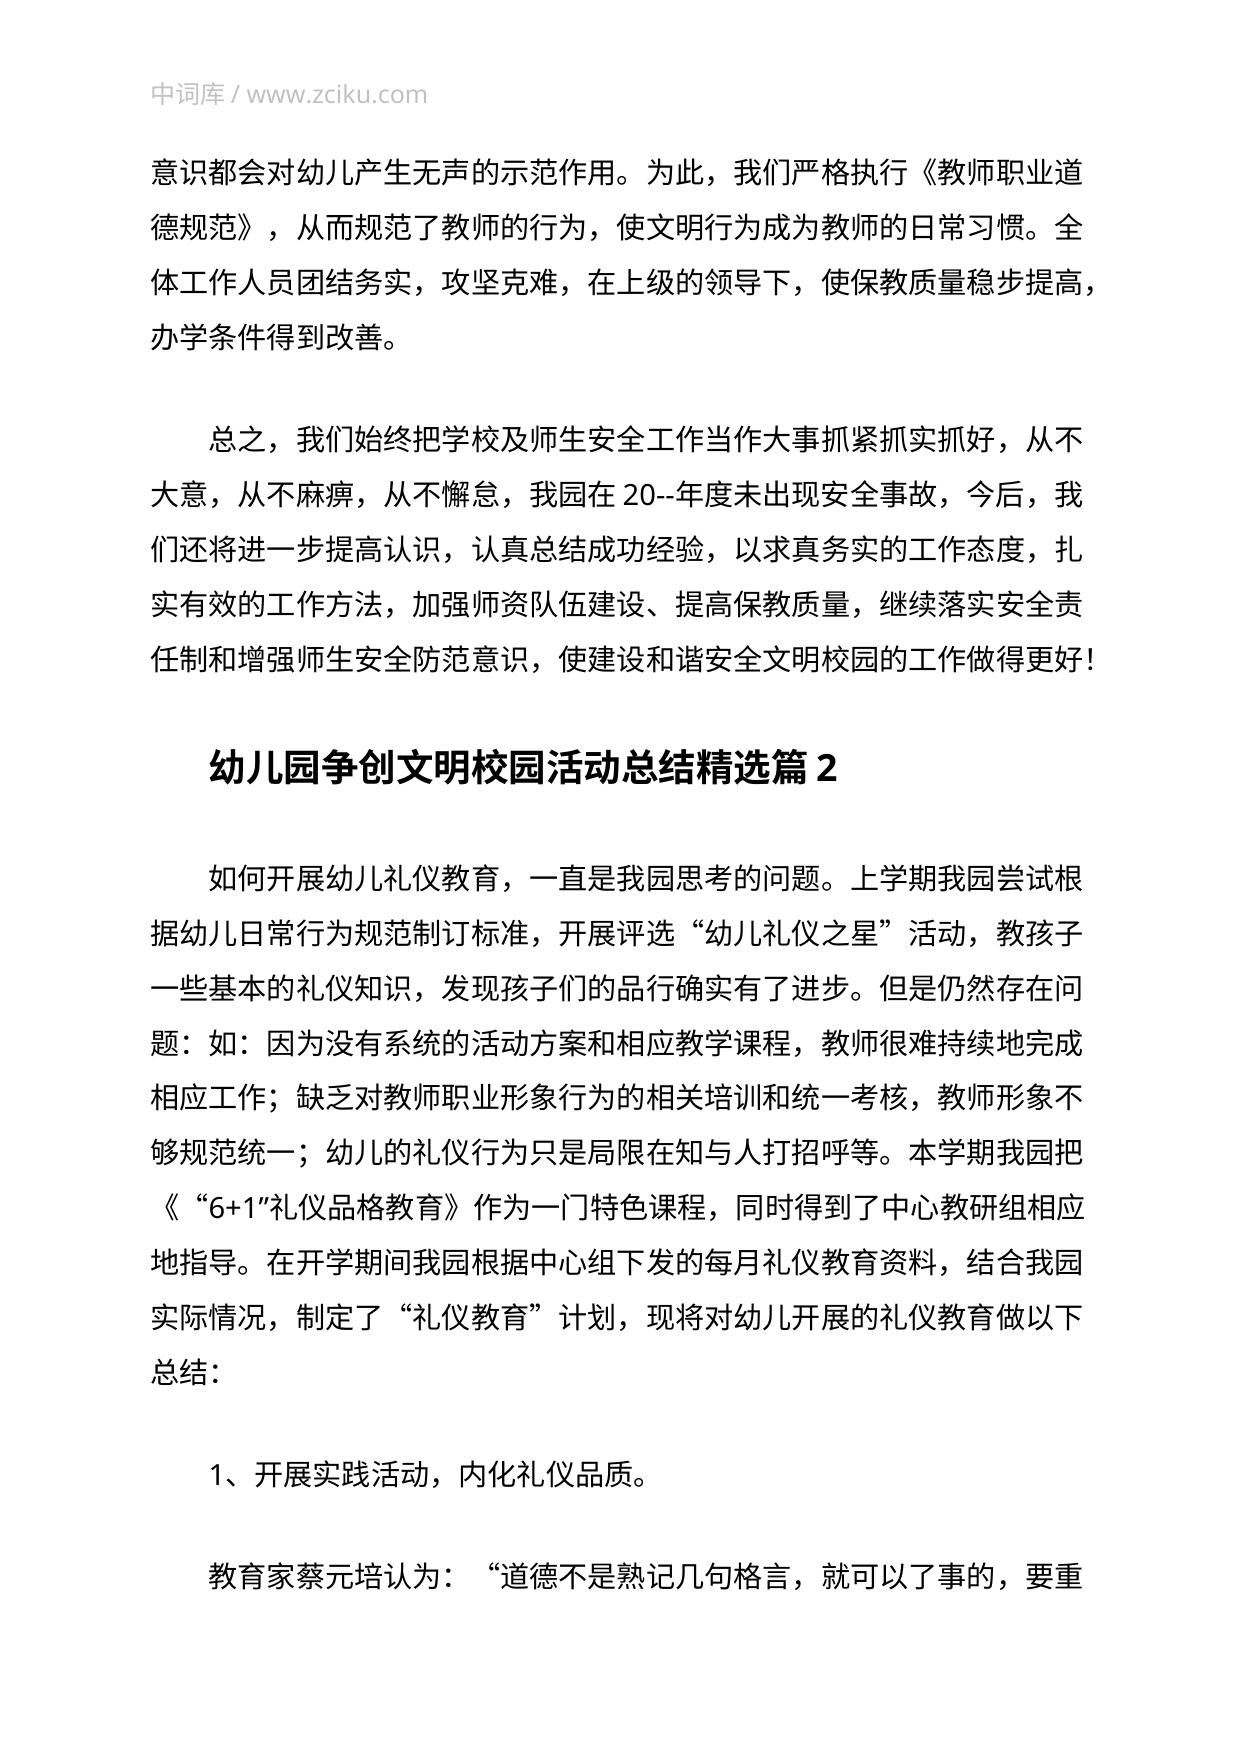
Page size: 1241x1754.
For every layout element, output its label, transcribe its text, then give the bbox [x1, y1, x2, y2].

text 总之，我们始终把学校及师生安全工作当作大事抓紧抓实抓好，从不大意，从不麻痹，从不懈怠，我园在20--年度未出现安全事故，今后，我们还将进一步提高认识，认真总结成功经验，以求真务实的工作态度，扎实有效的工作方法，加强师资队伍建设、提高保教质量，继续落实安全责任制和增强师生安全防范意识，使建设和谐安全文明校园的工作做得更好！ [150, 416, 1090, 678]
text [150, 150, 1090, 357]
text 1、开展实践活动，内化礼仪品质。 [150, 1451, 1090, 1494]
text 幼儿园争创文明校园活动总结精选篇2 [150, 738, 1090, 792]
text 如何开展幼儿礼仪教育，一直是我园思考的问题。上学期我园尝试根据幼儿日常行为规范制订标准，开展评选“幼儿礼仪之星”活动，教孩子一些基本的礼仪知识，发现孩子们的品行确实有了进步。但是仍然存在问题：如：因为没有系统的活动方案和相应教学课程，教师很难持续地完成相应工作；缺乏对教师职业形象行为的相关培训和统一考核，教师形象不够规范统一；幼儿的礼仪行为只是局限在知与人打招呼等。本学期我园把《“6+1”礼仪品格教育》作为一门特色课程，同时得到了中心教研组相应地指导。在开学期间我园根据中心组下发的每月礼仪教育资料，结合我园实际情况，制定了“礼仪教育”计划，现将对幼儿开展的礼仪教育做以下总结： [150, 856, 1090, 1392]
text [150, 1553, 1090, 1596]
